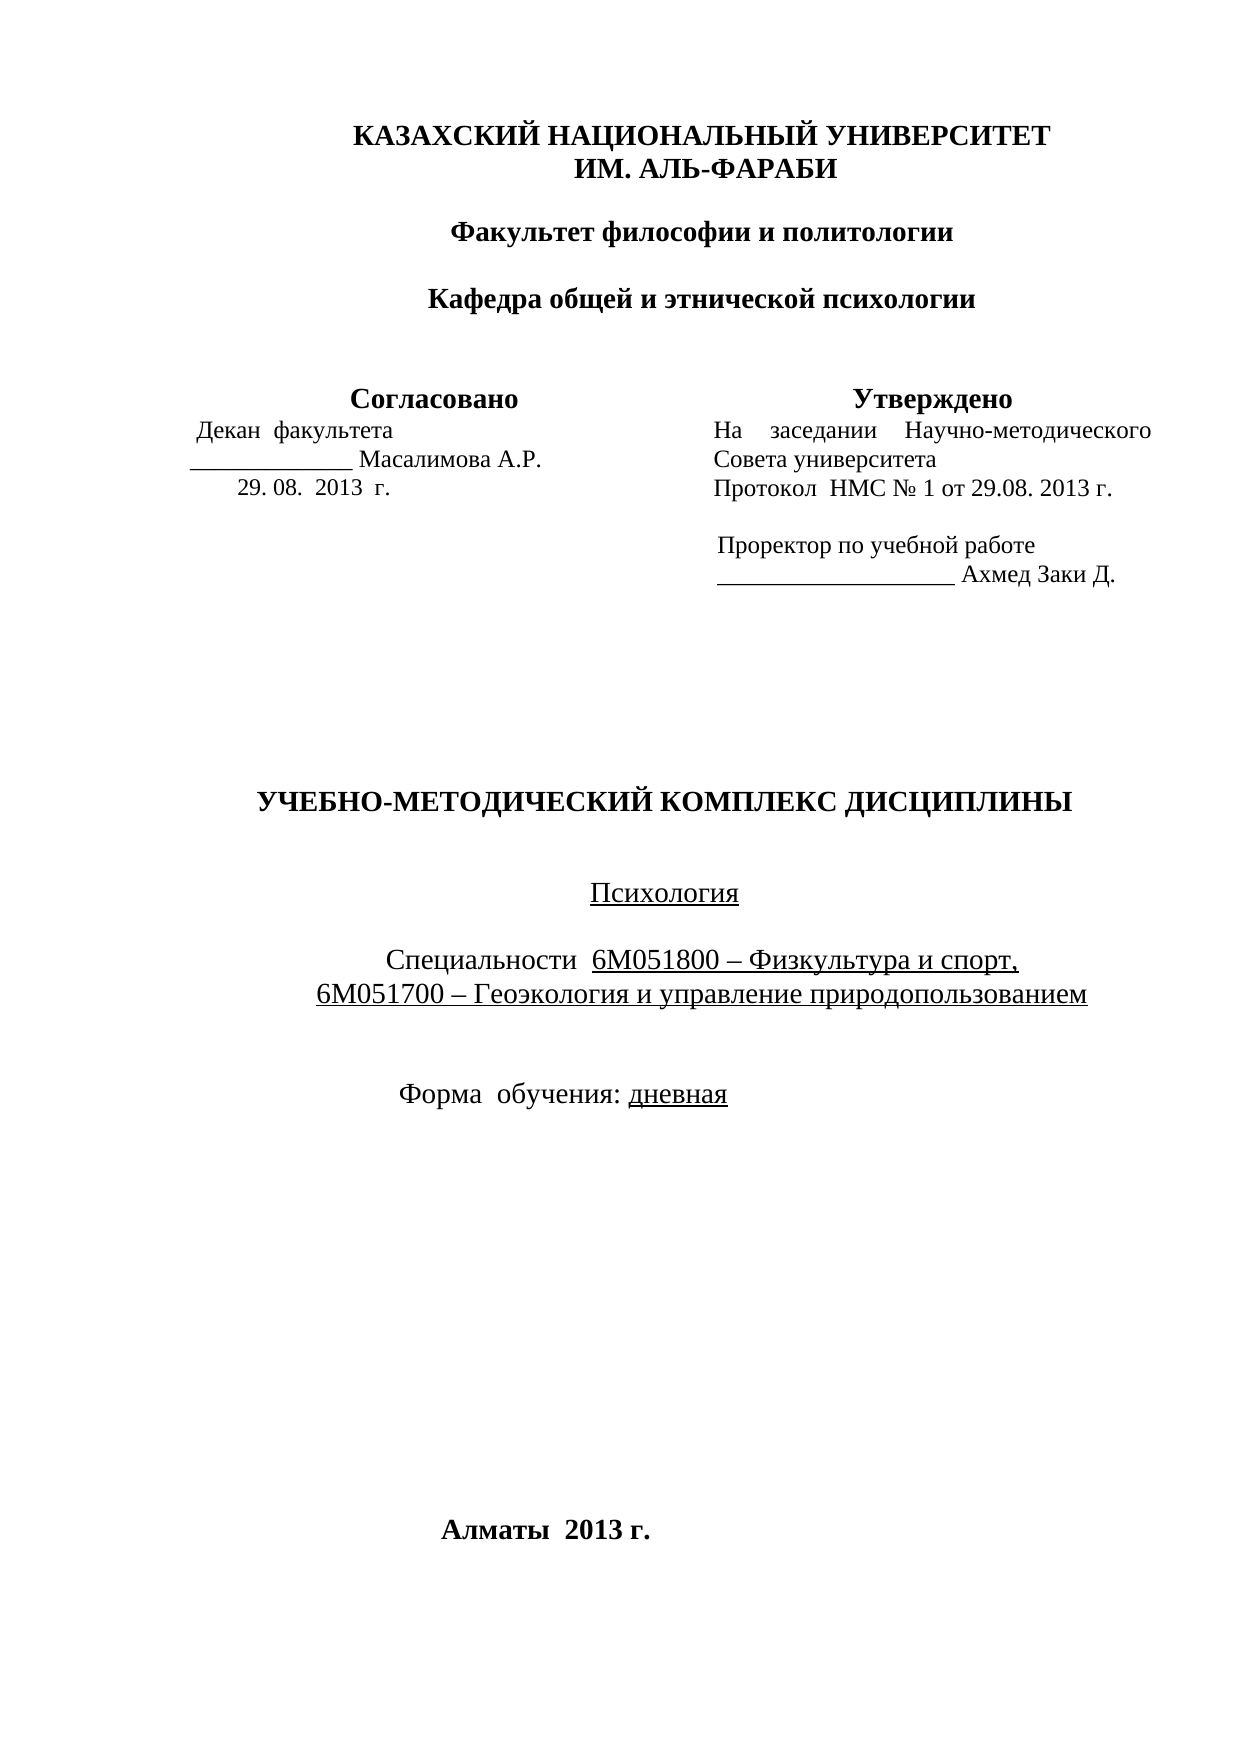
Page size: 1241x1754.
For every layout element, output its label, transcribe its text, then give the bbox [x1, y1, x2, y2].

subtitle УЧЕБНО-МЕТОДИЧЕСКИЙ КОМПЛЕКС ДИСЦИПЛИНЫ [177, 784, 1152, 818]
text Специальности 6М051800 – Физкультура и спорт, [177, 942, 1152, 976]
table_header Согласовано Декан факультета _____________ Масалимова А.Р. 29. 08. 2013 г. [166, 382, 702, 650]
subtitle КАЗАХСКИЙ НАЦИОНАЛЬНЫЙ УНИВЕРСИТЕТ [177, 118, 1152, 152]
text 6М051700 – Геоэкология и управление природопользованием [177, 976, 1152, 1009]
table_header Утверждено На заседании Научно-методического Совета университета Протокол НМС № 1 от 29.08. 2013 г. Проректор по учебной работе ___________________ Ахмед Заки Д. [702, 382, 1163, 650]
text Форма обучения: дневная [397, 1076, 1152, 1110]
subtitle ИМ. АЛЬ-ФАРАБИ [177, 152, 1152, 185]
text Кафедра общей и этнической психологии [177, 281, 1152, 314]
text Факультет философии и политологии [177, 214, 1152, 247]
text Психология [177, 875, 1152, 909]
text Алматы 2013 г. [177, 1512, 1152, 1546]
